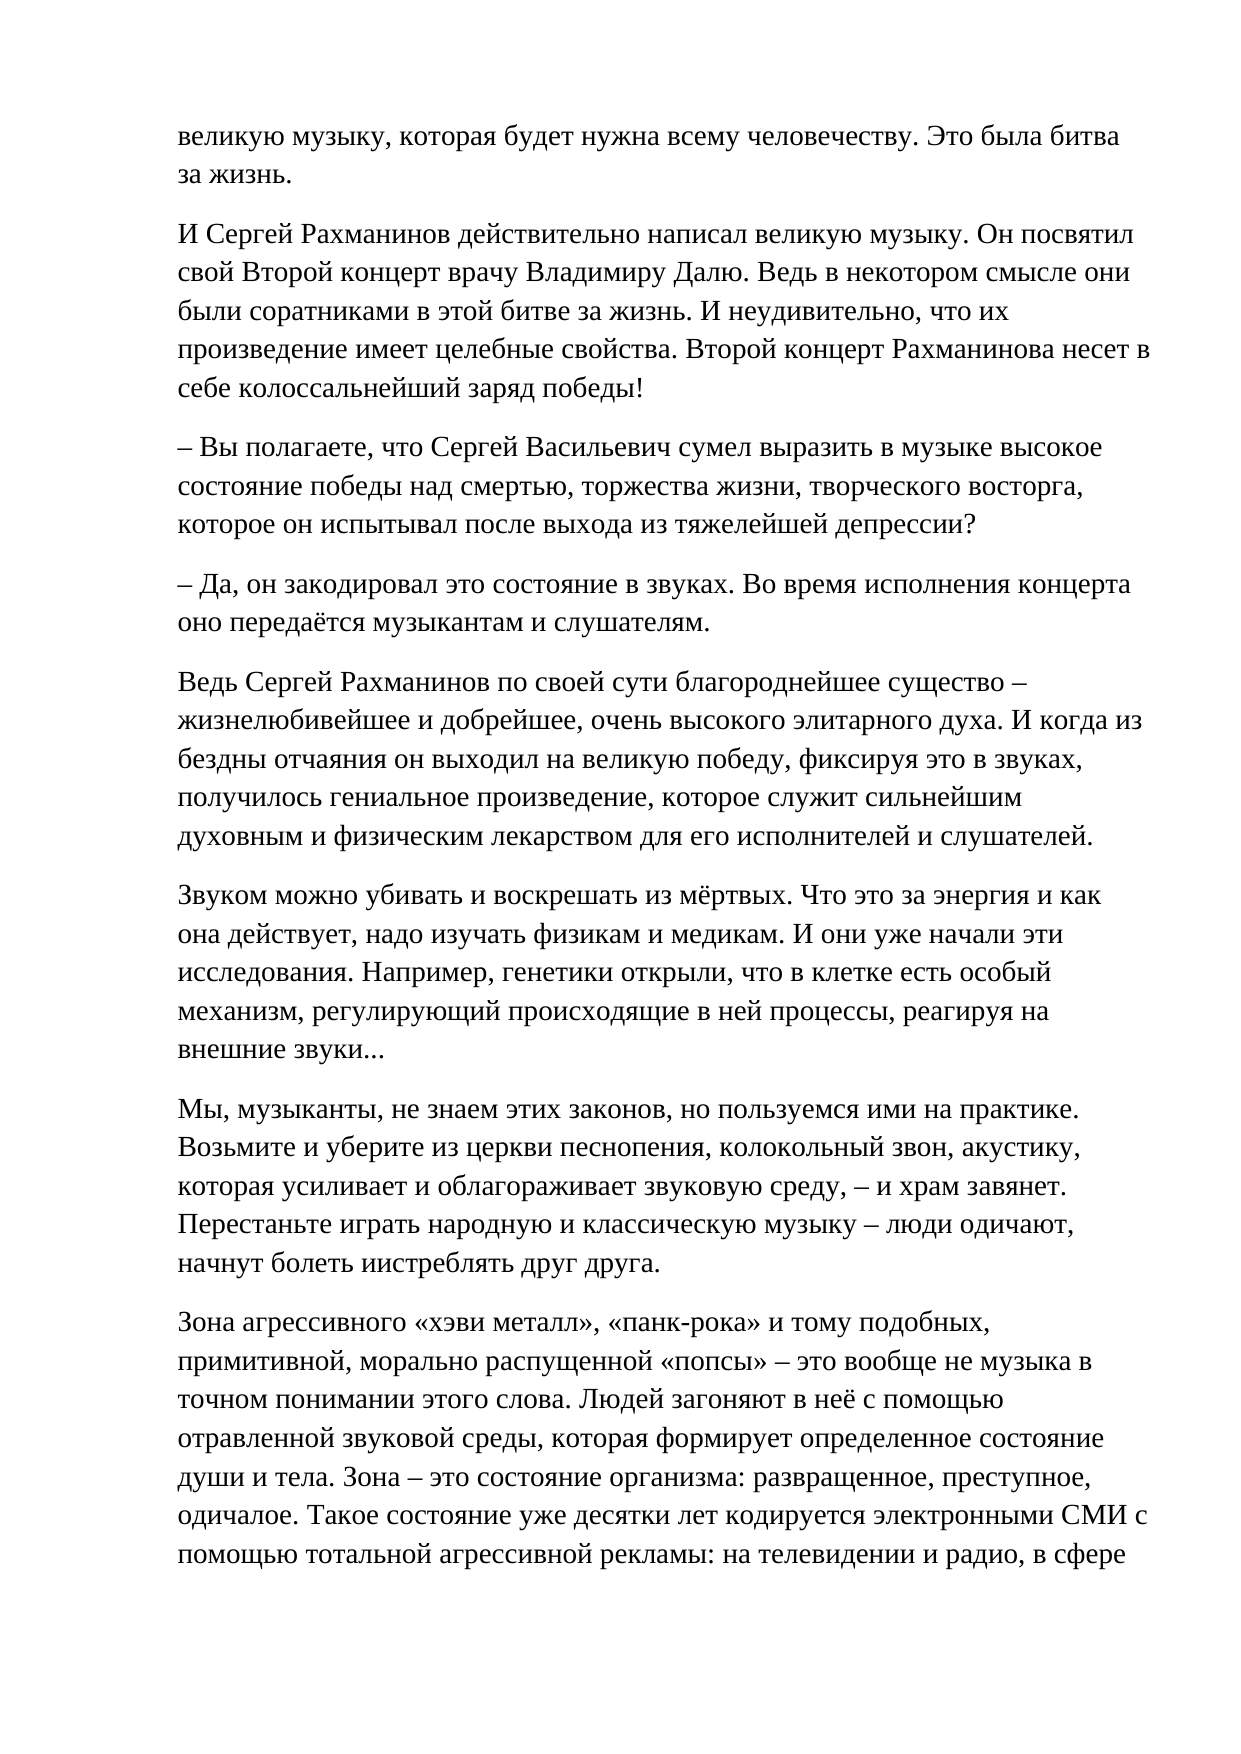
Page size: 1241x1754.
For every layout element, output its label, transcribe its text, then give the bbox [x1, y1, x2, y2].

text Мы, музыканты, не знаем этих законов, но пользуемся ими на практике. Возьмите и уберите из церкви песнопения, колокольный звон, акустику, которая усиливает и облагораживает звуковую среду, – и храм завянет. Перестаньте играть народную и классическую музыку – люди одичают, начнут болеть иистреблять друг друга. [177, 1091, 1152, 1279]
text Ведь Сергей Рахманинов по своей сути благороднейшее существо – жизнелюбивейшее и добрейшее, очень высокого элитарного духа. И когда из бездны отчаяния он выходил на великую победу, фиксируя это в звуках, получилось гениальное произведение, которое служит сильнейшим духовным и физическим лекарством для его исполнителей и слушателей. [177, 664, 1152, 852]
text И Сергей Рахманинов действительно написал великую музыку. Он посвятил свой Второй концерт врачу Владимиру Далю. Ведь в некотором смысле они были соратниками в этой битве за жизнь. И неудивительно, что их произведение имеет целебные свойства. Второй концерт Рахманинова несет в себе колоссальнейший заряд победы! [177, 216, 1152, 404]
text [177, 1304, 1152, 1569]
text – Да, он закодировал это состояние в звуках. Во время исполнения концерта оно передаётся музыкантам и слушателям. [177, 566, 1152, 638]
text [177, 118, 1152, 190]
text – Вы полагаете, что Сергей Васильевич сумел выразить в музыке высокое состояние победы над смертью, торжества жизни, творческого восторга, которое он испытывал после выхода из тяжелейшей депрессии? [177, 429, 1152, 540]
text Звуком можно убивать и воскрешать из мёртвых. Что это за энергия и как она действует, надо изучать физикам и медикам. И они уже начали эти исследования. Например, генетики открыли, что в клетке есть особый механизм, регулирующий происходящие в ней процессы, реагируя на внешние звуки... [177, 877, 1152, 1065]
